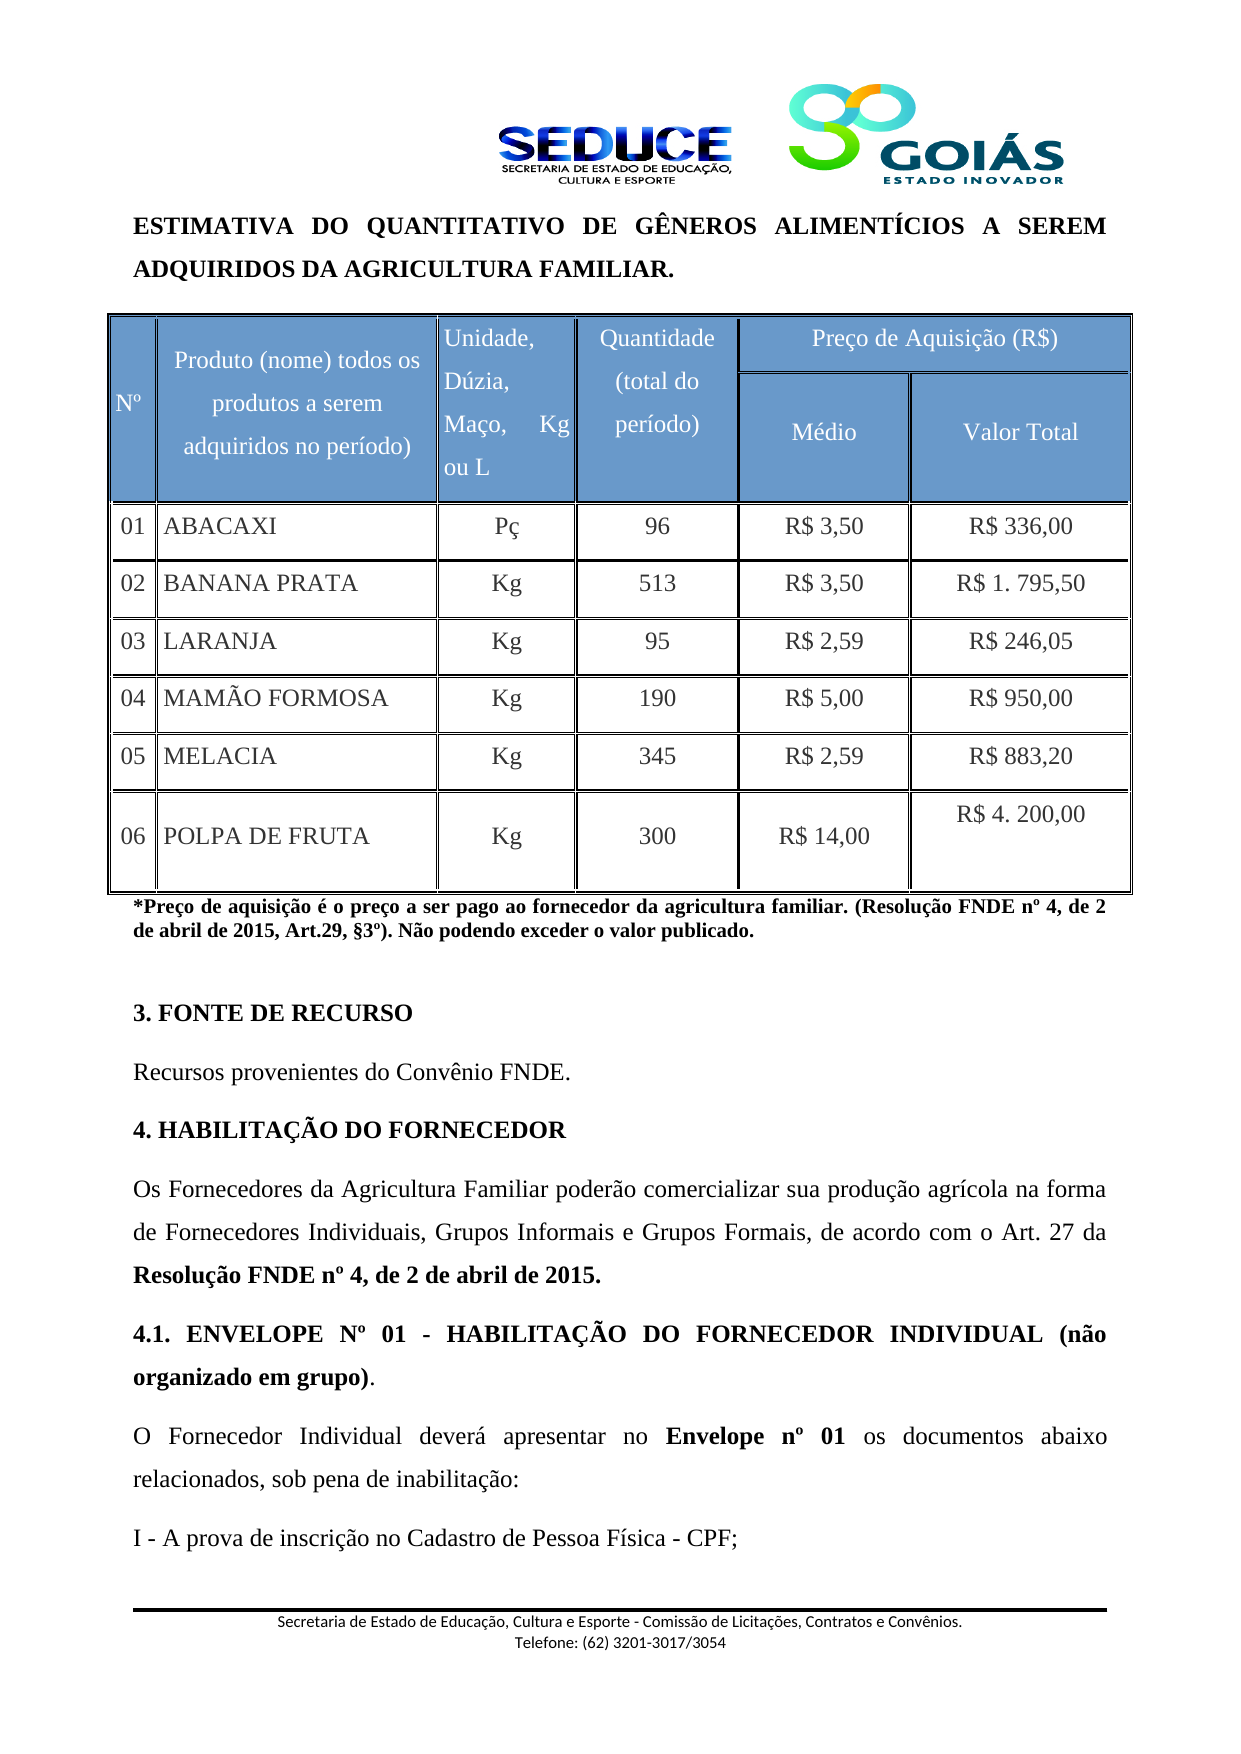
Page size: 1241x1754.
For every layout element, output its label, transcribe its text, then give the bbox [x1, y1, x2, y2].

table_header Unidade, Dúzia, Maço, Kg ou L [438, 315, 576, 501]
table_cell 190 [578, 678, 737, 732]
table_cell R$ 246,05 [912, 616, 1130, 674]
table_cell 96 [578, 505, 737, 559]
table_cell 06 [111, 789, 157, 891]
table_cell 95 [578, 620, 737, 674]
text O Fornecedor Individual deverá apresentar no Envelope nº 01 os documentos abaixo relacionados, sob pena de inabilitação: [133, 1421, 1107, 1493]
table_header Nº [111, 317, 157, 501]
text 4. HABILITAÇÃO DO FORNECEDOR [133, 1115, 1107, 1144]
table_cell R$ 3,50 [740, 562, 908, 616]
text 4.1. ENVELOPE Nº 01 - HABILITAÇÃO DO FORNECEDOR INDIVIDUAL (não organizado em grupo). [133, 1319, 1107, 1391]
table_cell R$ 4. 200,00 [910, 789, 1130, 891]
table_cell R$ 883,20 [910, 732, 1131, 789]
table_cell Kg [439, 735, 574, 789]
table_cell R$ 950,00 [912, 674, 1130, 732]
text Os Fornecedores da Agricultura Familiar poderão comercializar sua produção agrícola na forma de Fornecedores Individuais, Grupos Informais e Grupos Formais, de acordo com o Art. 27 da Resolução FNDE nº 4, de 2 de abril de 2015. [133, 1174, 1107, 1289]
table_cell MELACIA [158, 735, 436, 789]
table_cell POLPA DE FRUTA [157, 793, 437, 891]
table_cell Kg [439, 678, 574, 732]
text *Preço de aquisição é o preço a ser pago ao fornecedor da agricultura familiar. (Resolução FNDE nº 4, de 2 de abril de 2015, Art.29, §3º). Não podendo exceder o valor publicado. [133, 895, 1107, 942]
table_cell BANANA PRATA [158, 562, 436, 616]
table_cell 04 [111, 674, 155, 732]
table_cell R$ 5,00 [740, 678, 908, 732]
table_cell ABACAXI [158, 505, 436, 559]
table_cell Médio [740, 374, 908, 501]
table_cell Valor Total [910, 371, 1131, 501]
table_cell R$ 3,50 [740, 505, 908, 559]
table_cell LARANJA [158, 620, 436, 674]
table_cell R$ 2,59 [740, 735, 908, 789]
table_cell R$ 1. 795,50 [912, 559, 1130, 616]
text 3. FONTE DE RECURSO [133, 998, 1107, 1027]
text Recursos provenientes do Convênio FNDE. [133, 1057, 1107, 1085]
picture [477, 73, 1108, 212]
table_cell R$ 336,00 [912, 501, 1130, 559]
table_cell 345 [578, 735, 737, 789]
table_cell MAMÃO FORMOSA [158, 678, 436, 732]
text I - A prova de inscrição no Cadastro de Pessoa Física - CPF; [133, 1523, 1107, 1552]
table_cell 02 [111, 559, 155, 616]
table_cell Kg [438, 789, 576, 891]
text ESTIMATIVA DO QUANTITATIVO DE GÊNEROS ALIMENTÍCIOS A SEREM ADQUIRIDOS DA AGRICULTURA FAMILIAR. [133, 211, 1107, 283]
table_cell 03 [111, 616, 155, 674]
table_cell Kg [439, 620, 574, 674]
table_cell 01 [111, 501, 155, 559]
table_cell Kg [439, 562, 574, 616]
table_cell 300 [576, 793, 738, 891]
table_cell R$ 2,59 [740, 620, 908, 674]
table_header Quantidade (total do período) [576, 317, 738, 501]
table_cell R$ 14,00 [738, 789, 910, 891]
table_header Produto (nome) todos os produtos a serem adquiridos no período) [157, 317, 437, 501]
table_cell 513 [578, 562, 737, 616]
table_cell 05 [109, 732, 157, 789]
table_cell Pç [439, 505, 574, 559]
table_header Preço de Aquisição (R$) [738, 317, 1130, 371]
